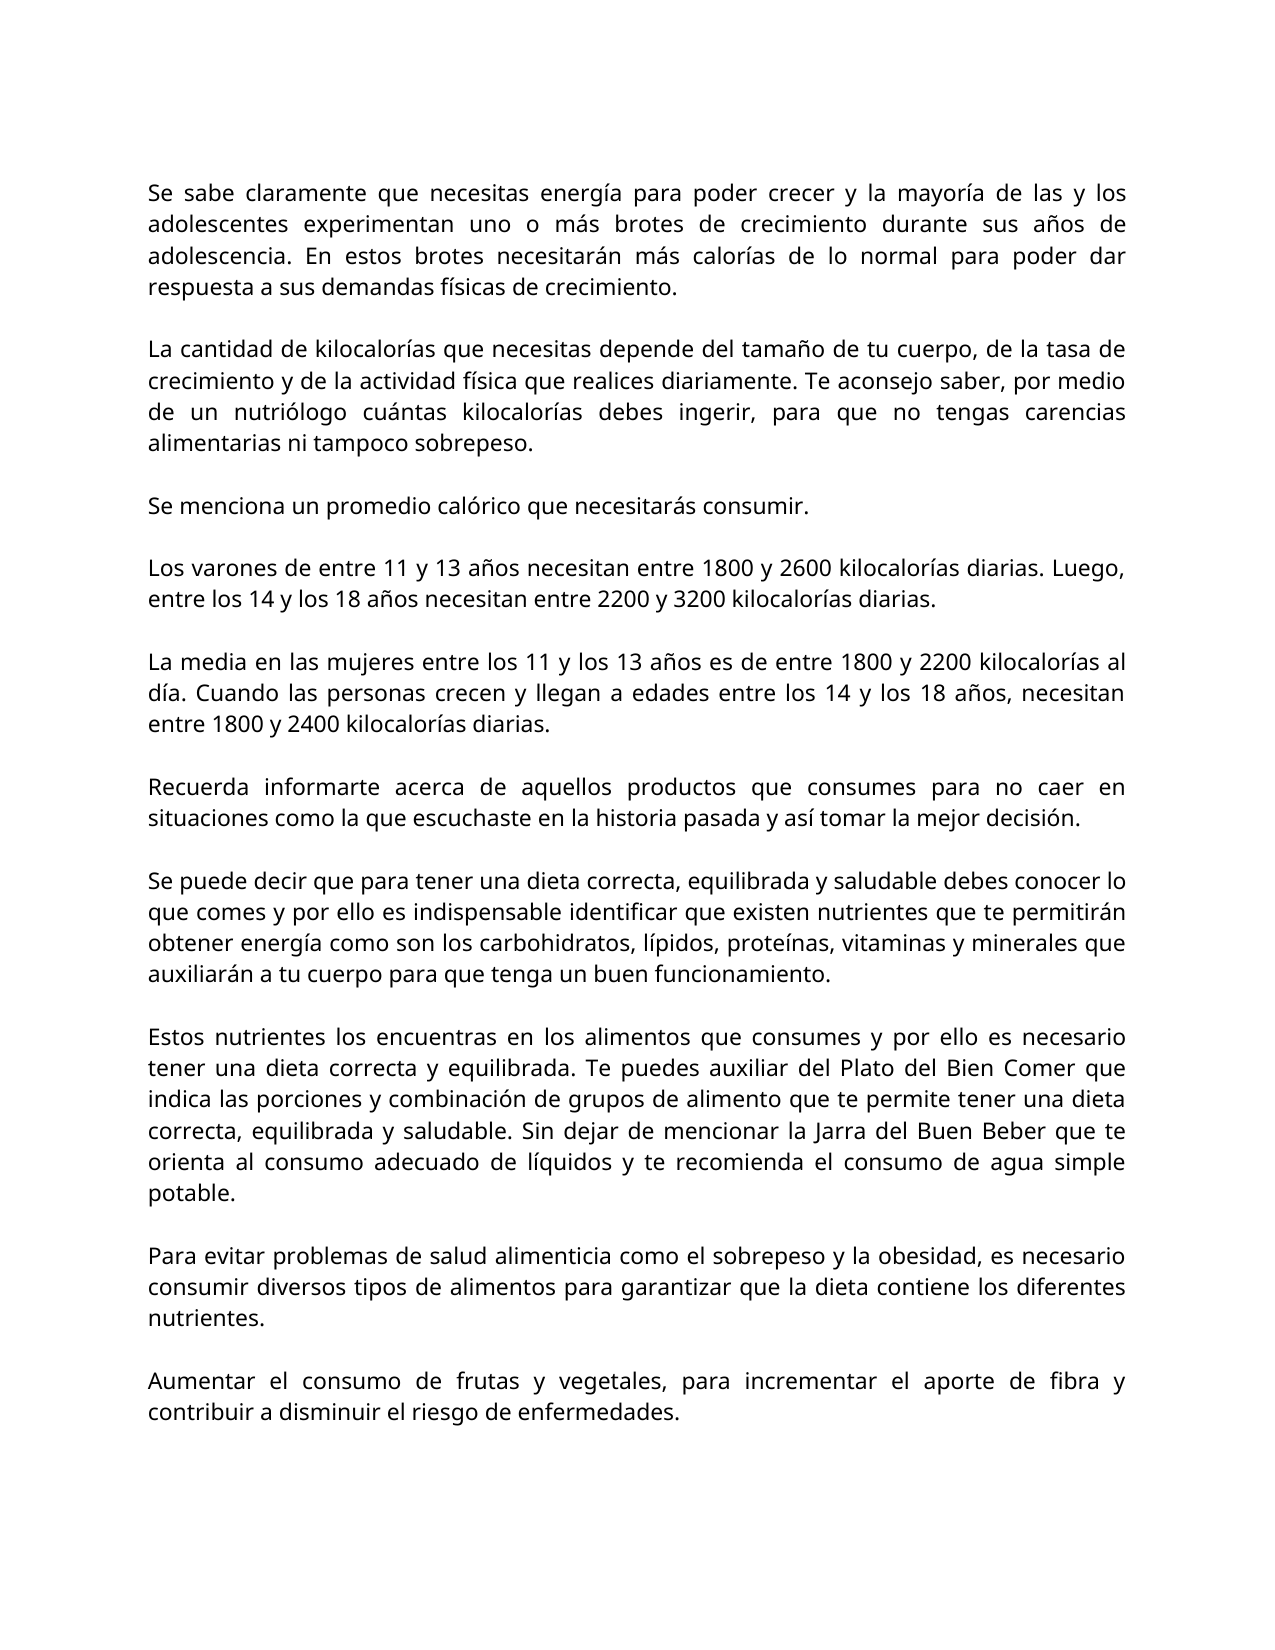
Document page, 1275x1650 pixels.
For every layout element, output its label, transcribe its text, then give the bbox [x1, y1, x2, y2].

text Se sabe claramente que necesitas energía para poder crecer y la mayoría de las y los adolescentes experimentan uno o más brotes de crecimiento durante sus años de adolescencia. En estos brotes necesitarán más calorías de lo normal para poder dar respuesta a sus demandas físicas de crecimiento. [148, 177, 1127, 302]
text Recuerda informarte acerca de aquellos productos que consumes para no caer en situaciones como la que escuchaste en la historia pasada y así tomar la mejor decisión. [148, 771, 1127, 833]
text Para evitar problemas de salud alimenticia como el sobrepeso y la obesidad, es necesario consumir diversos tipos de alimentos para garantizar que la dieta contiene los diferentes nutrientes. [148, 1240, 1127, 1333]
text Estos nutrientes los encuentras en los alimentos que consumes y por ello es necesario tener una dieta correcta y equilibrada. Te puedes auxiliar del Plato del Bien Comer que indica las porciones y combinación de grupos de alimento que te permite tener una dieta correcta, equilibrada y saludable. Sin dejar de mencionar la Jarra del Buen Beber que te orienta al consumo adecuado de líquidos y te recomienda el consumo de agua simple potable. [148, 1021, 1127, 1208]
text Los varones de entre 11 y 13 años necesitan entre 1800 y 2600 kilocalorías diarias. Luego, entre los 14 y los 18 años necesitan entre 2200 y 3200 kilocalorías diarias. [148, 552, 1127, 615]
text Aumentar el consumo de frutas y vegetales, para incrementar el aporte de fibra y contribuir a disminuir el riesgo de enfermedades. [148, 1365, 1127, 1427]
text Se menciona un promedio calórico que necesitarás consumir. [148, 490, 1127, 521]
text La media en las mujeres entre los 11 y los 13 años es de entre 1800 y 2200 kilocalorías al día. Cuando las personas crecen y llegan a edades entre los 14 y los 18 años, necesitan entre 1800 y 2400 kilocalorías diarias. [148, 646, 1127, 740]
text La cantidad de kilocalorías que necesitas depende del tamaño de tu cuerpo, de la tasa de crecimiento y de la actividad física que realices diariamente. Te aconsejo saber, por medio de un nutriólogo cuántas kilocalorías debes ingerir, para que no tengas carencias alimentarias ni tampoco sobrepeso. [148, 333, 1127, 458]
text Se puede decir que para tener una dieta correcta, equilibrada y saludable debes conocer lo que comes y por ello es indispensable identificar que existen nutrientes que te permitirán obtener energía como son los carbohidratos, lípidos, proteínas, vitaminas y minerales que auxiliarán a tu cuerpo para que tenga un buen funcionamiento. [148, 865, 1127, 990]
